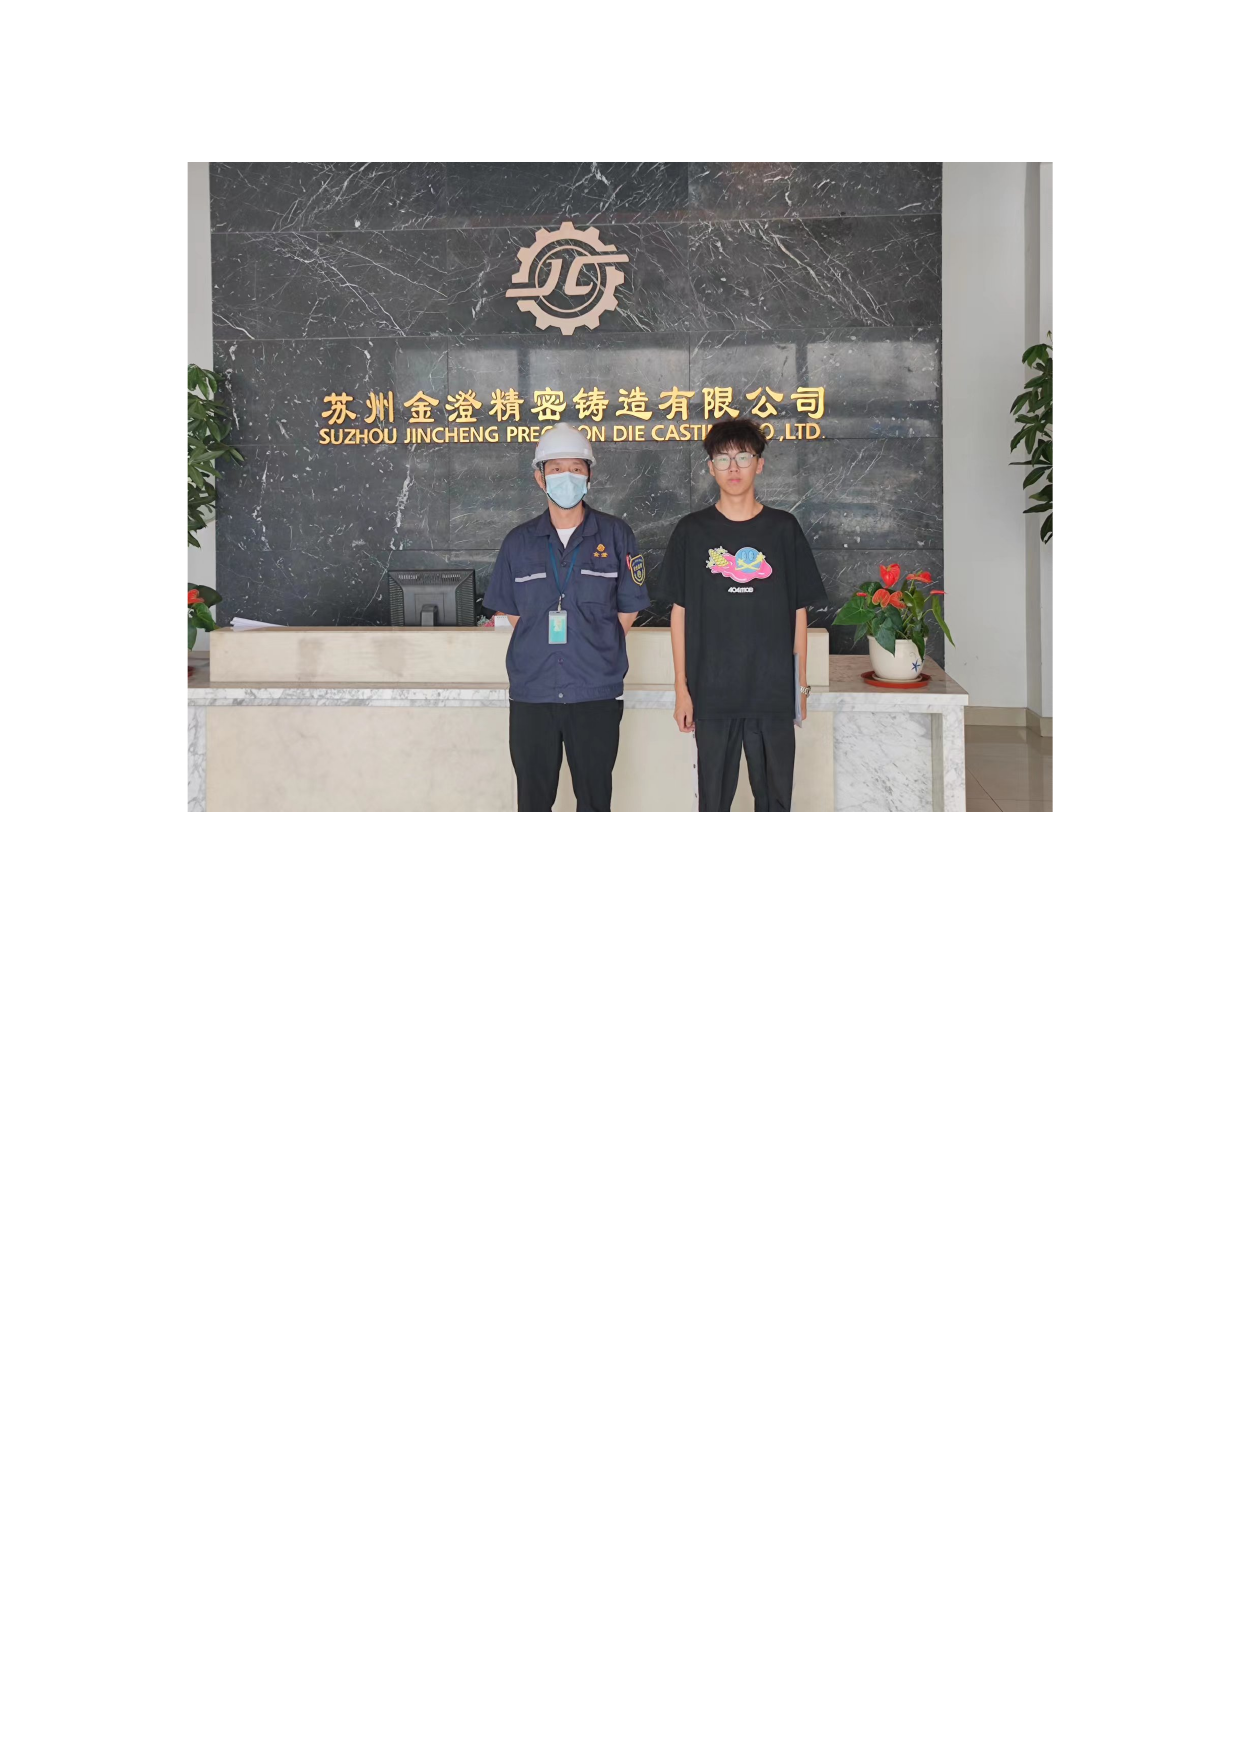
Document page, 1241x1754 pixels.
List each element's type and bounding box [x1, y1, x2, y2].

picture [187, 162, 1053, 812]
